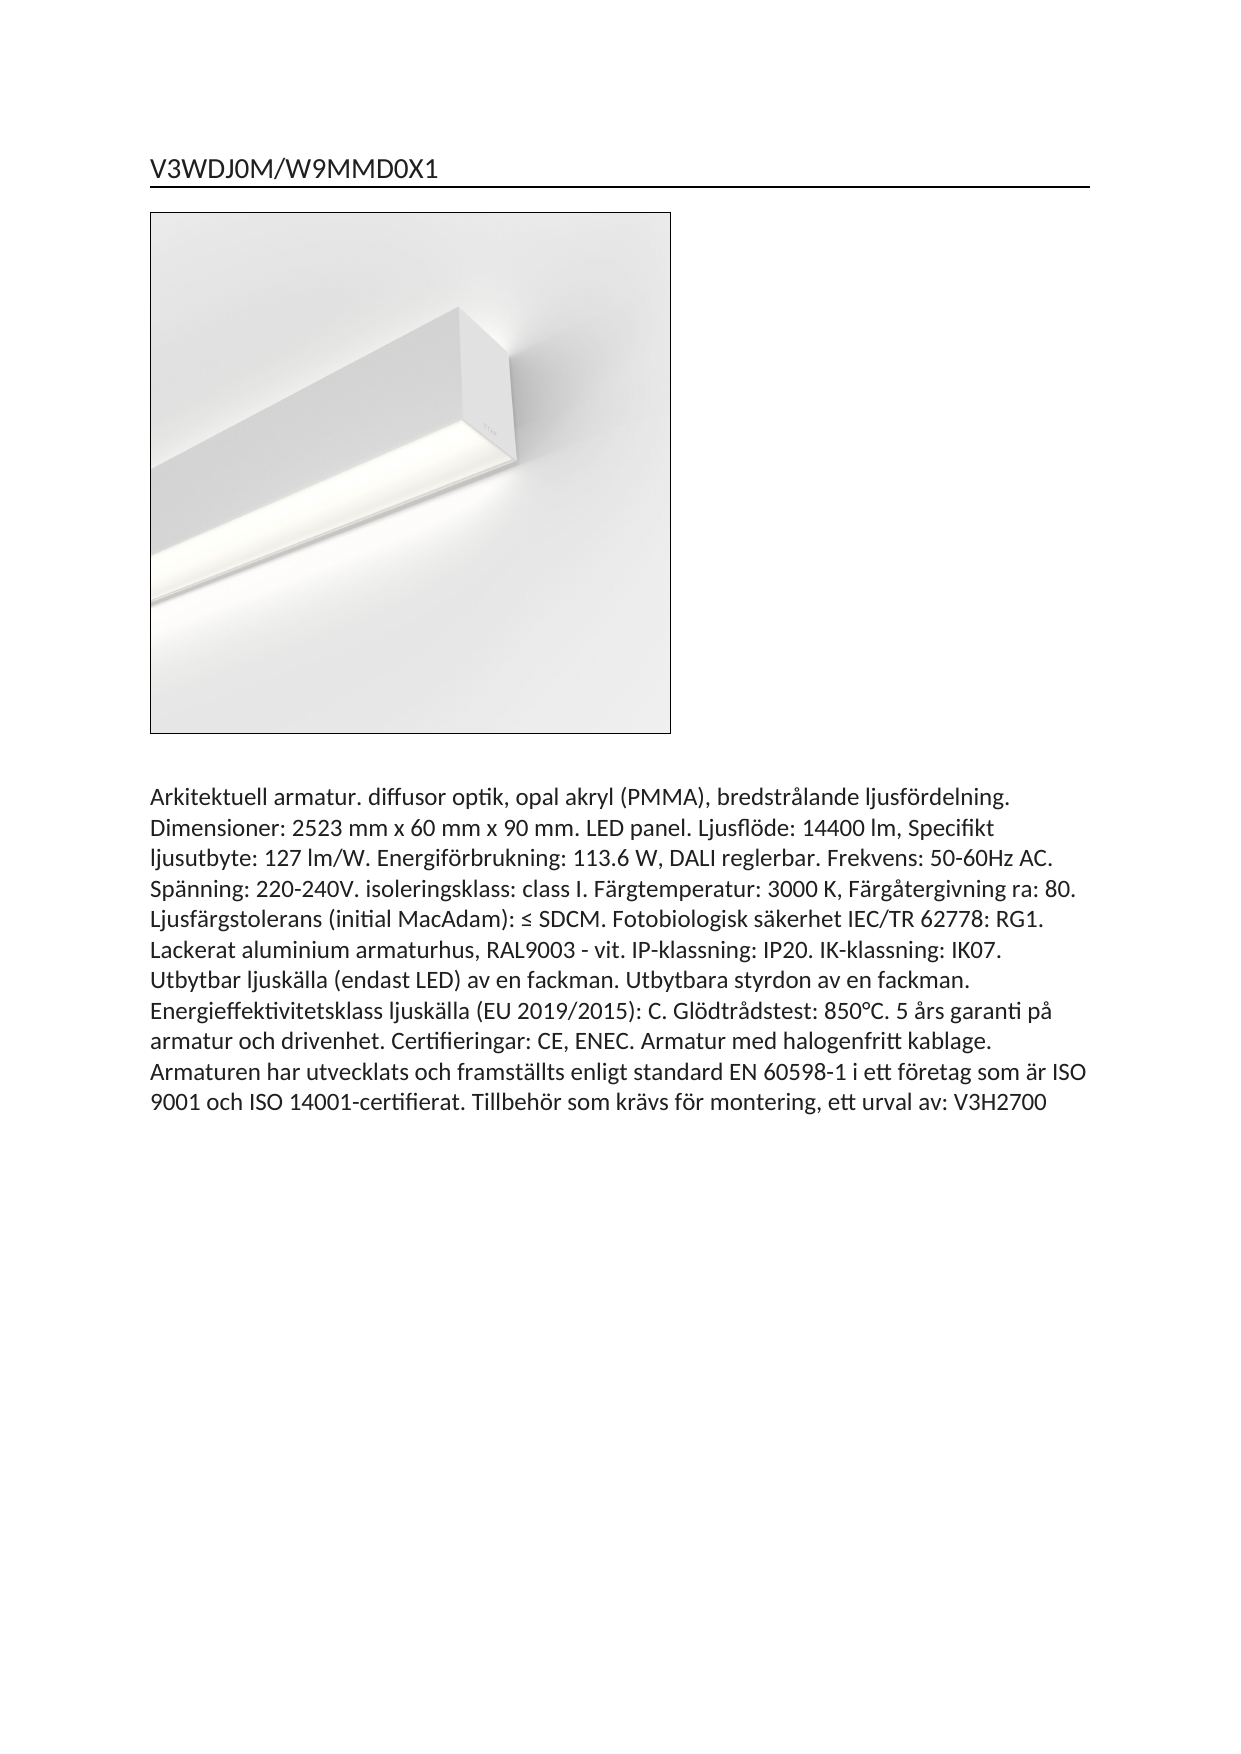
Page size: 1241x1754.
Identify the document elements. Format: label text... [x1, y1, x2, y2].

text V3WDJ0M/W9MMD0X1 [150, 150, 1090, 186]
text Arkitektuell armatur. diffusor optik, opal akryl (PMMA), bredstrålande ljusfördelning. Dimensioner: 2523 mm x 60 mm x 90 mm. LED panel. Ljusflöde: 14400 lm, Specifikt ljusutbyte: 127 lm/W. Energiförbrukning: 113.6 W, DALI reglerbar. Frekvens: 50-60Hz AC. Spänning: 220-240V. isoleringsklass: class I. Färgtemperatur: 3000 K, Färgåtergivning ra: 80. Ljusfärgstolerans (initial MacAdam): ≤ SDCM. Fotobiologisk säkerhet IEC/TR 62778: RG1. Lackerat aluminium armaturhus, RAL9003 - vit. IP-klassning: IP20. IK-klassning: IK07. Utbytbar ljuskälla (endast LED) av en fackman. Utbytbara styrdon av en fackman. Energieffektivitetsklass ljuskälla (EU 2019/2015): C. Glödtrådstest: 850°C. 5 års garanti på armatur och drivenhet. Certifieringar: CE, ENEC. Armatur med halogenfritt kablage. Armaturen har utvecklats och framställts enligt standard EN 60598-1 i ett företag som är ISO 9001 och ISO 14001-certifierat. Tillbehör som krävs för montering, ett urval av: V3H2700 [150, 781, 1090, 1117]
picture [151, 213, 670, 733]
